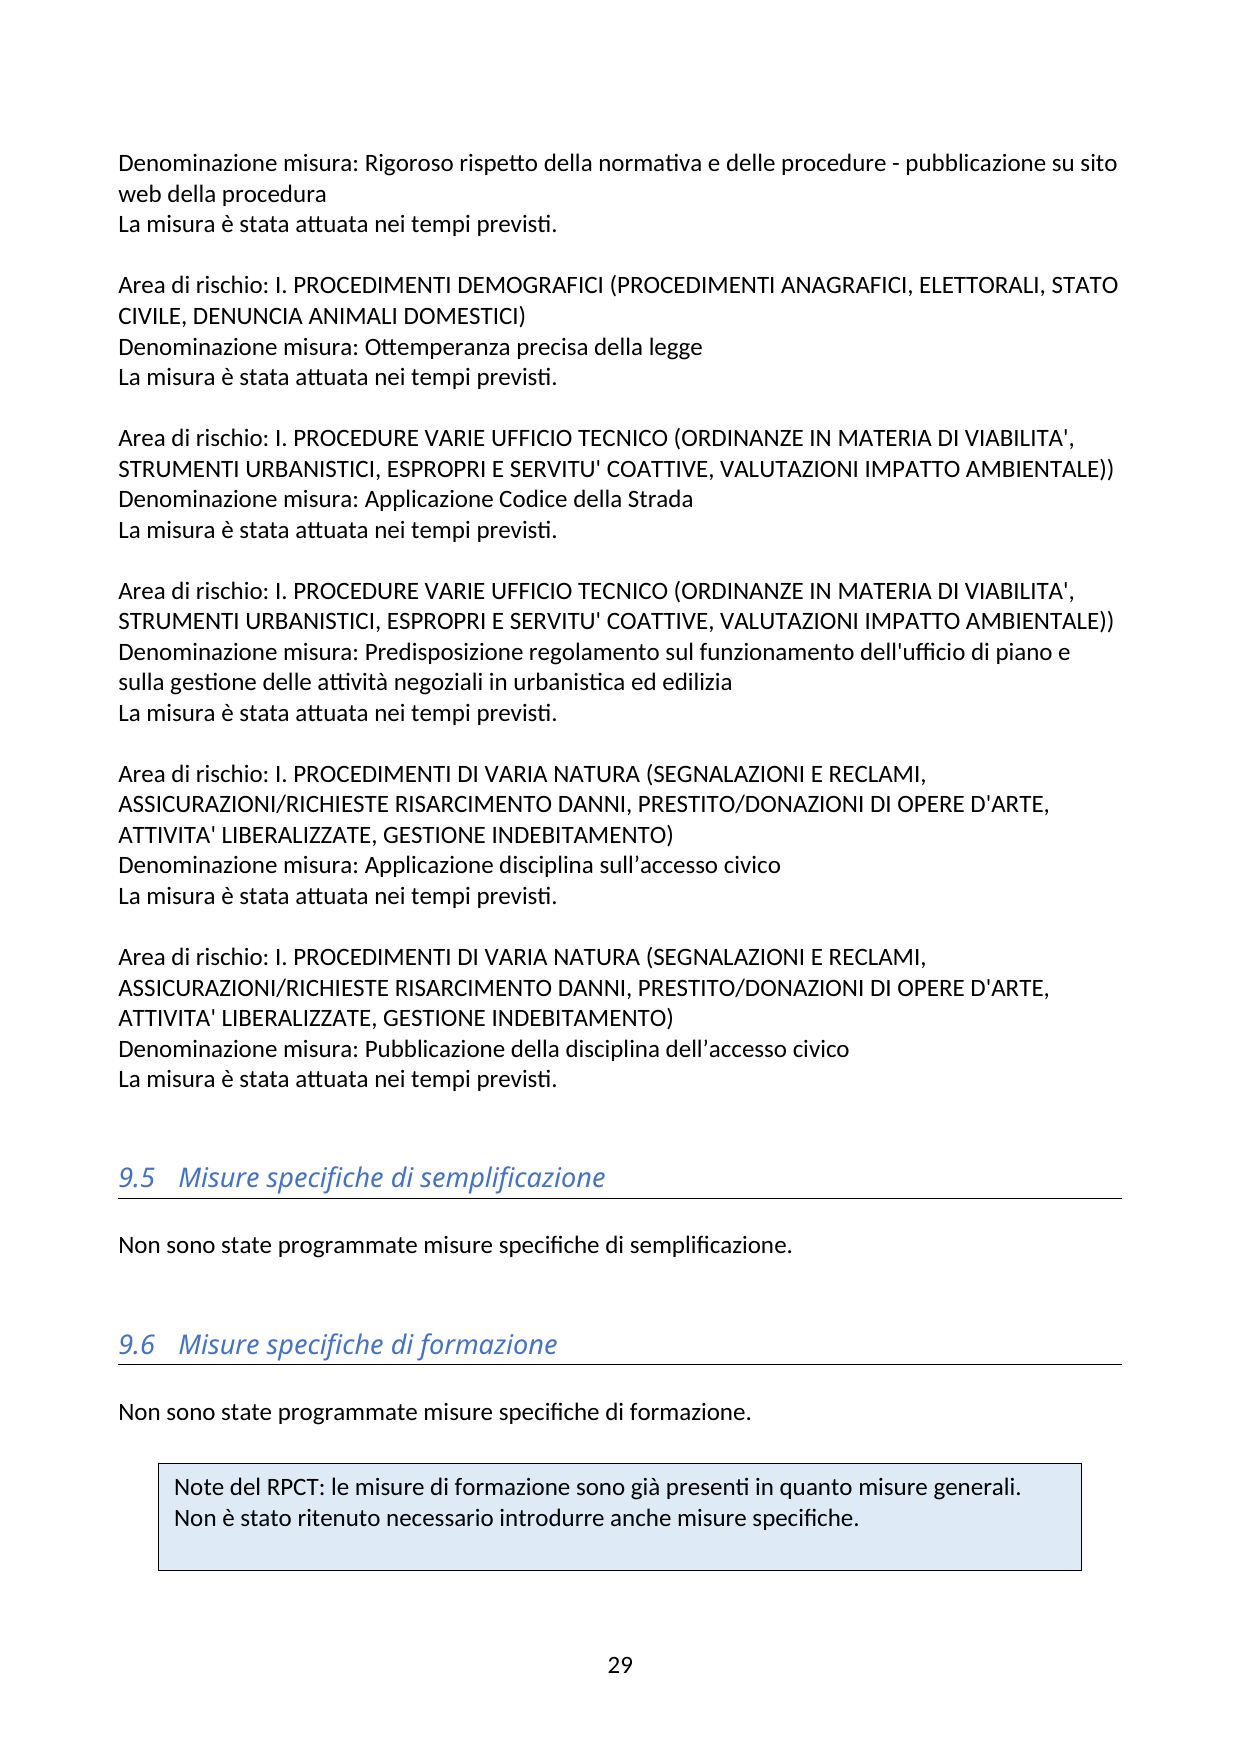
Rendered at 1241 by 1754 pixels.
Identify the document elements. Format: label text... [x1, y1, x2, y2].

text Non sono state programmate misure specifiche di formazione. [118, 1396, 1122, 1426]
subtitle Misure specifiche di semplificazione [118, 1159, 1122, 1198]
subtitle Misure specifiche di formazione [118, 1325, 1122, 1364]
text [118, 148, 1122, 1094]
text Non sono state programmate misure specifiche di semplificazione. [118, 1229, 1122, 1260]
